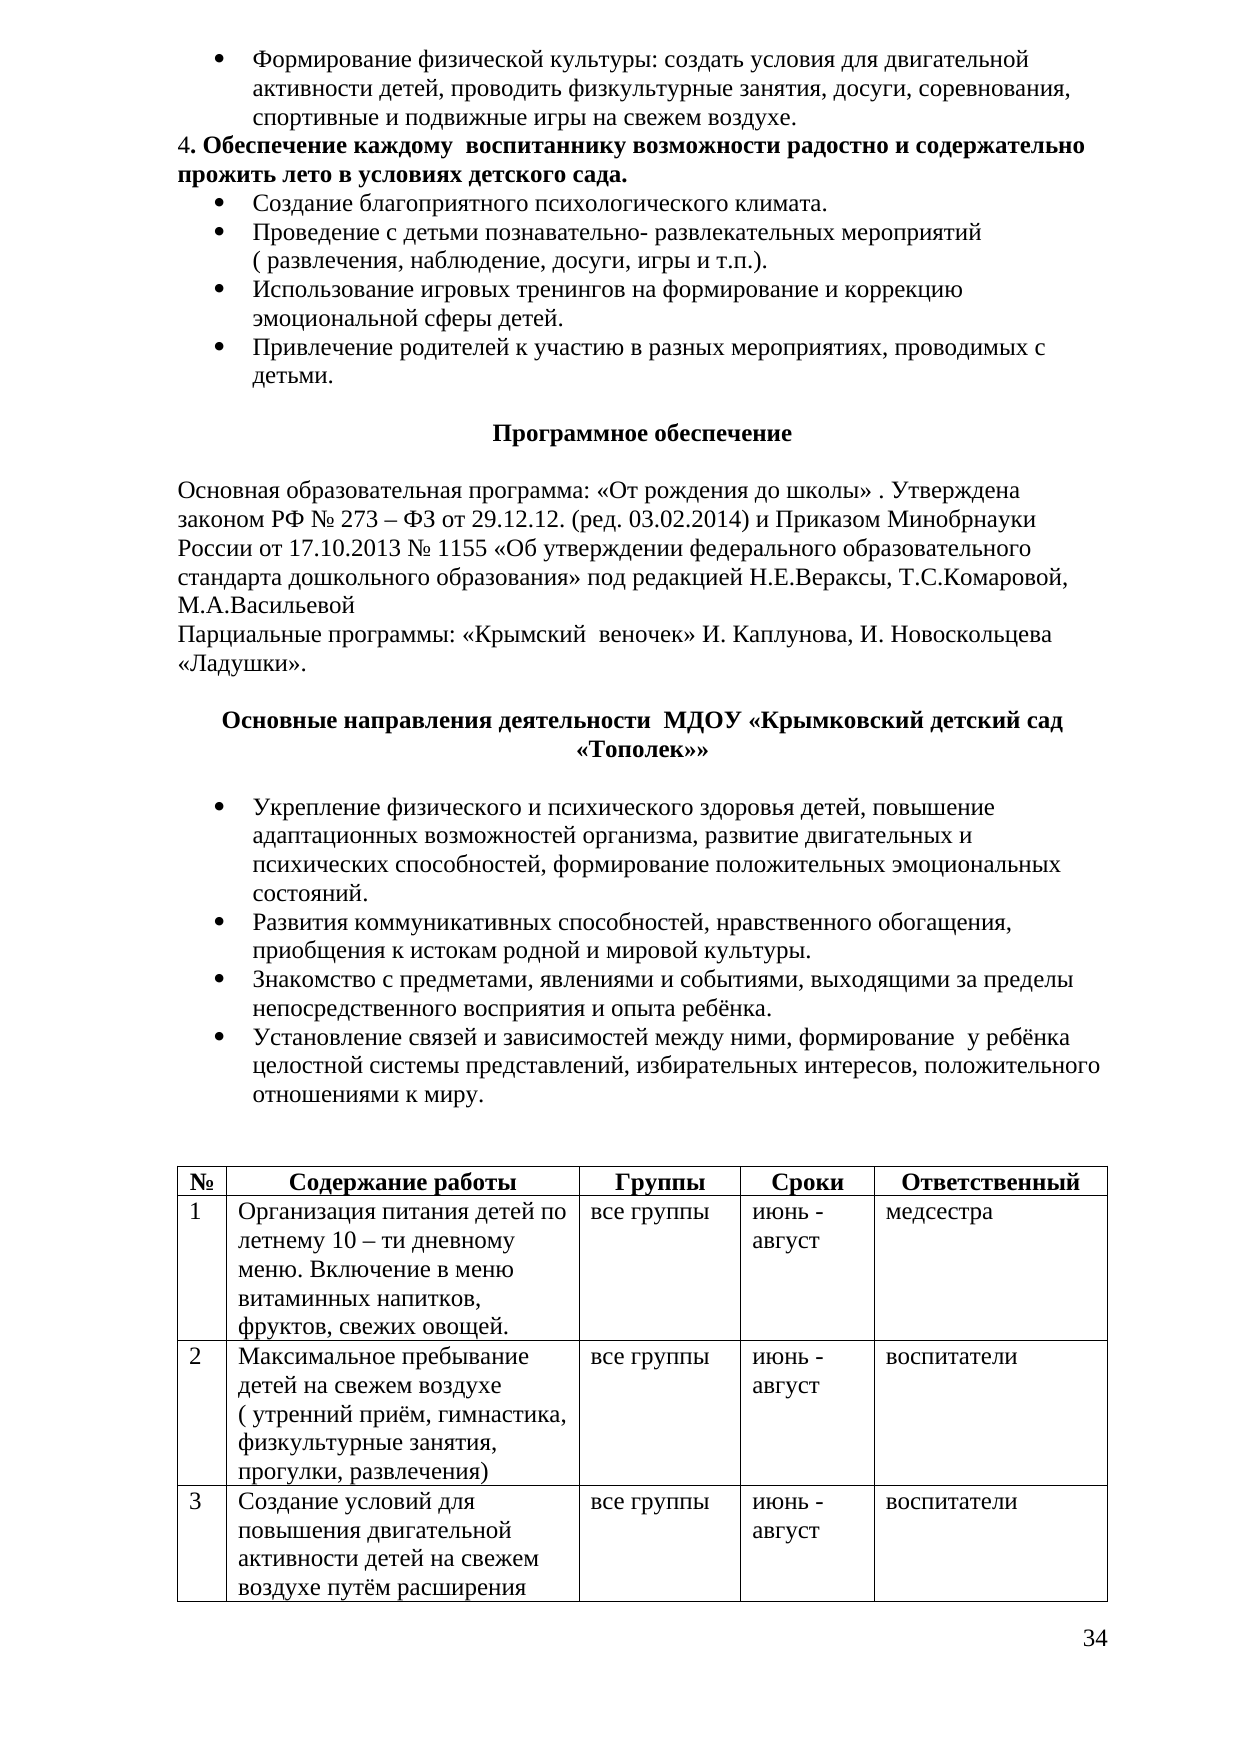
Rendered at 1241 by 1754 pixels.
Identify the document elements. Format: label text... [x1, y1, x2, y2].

table_cell все группы [580, 1486, 740, 1601]
table_header Ответственный [875, 1167, 1107, 1195]
table_cell Максимальное пребывание детей на свежем воздухе ( утренний приём, гимнастика, физкультурные занятия, прогулки, развлечения) [227, 1341, 579, 1485]
list Формирование физической культуры: создать условия для двигательной активности детей, проводить физкультурные занятия, досуги, соревнования, спортивные и подвижные игры на свежем воздухе. [215, 44, 1107, 131]
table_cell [227, 1486, 579, 1601]
table_header № [178, 1167, 226, 1195]
table_cell все группы [580, 1341, 740, 1485]
list Использование игровых тренингов на формирование и коррекцию эмоциональной сферы детей. [215, 274, 1107, 332]
text Программное обеспечение [177, 418, 1107, 447]
list Создание благоприятного психологического климата. [215, 188, 1107, 217]
list Проведение с детьми познавательно- развлекательных мероприятий ( развлечения, наблюдение, досуги, игры и т.п.). [215, 217, 1107, 274]
table_header Группы [580, 1167, 740, 1195]
text Основные направления деятельности МДОУ «Крымковский детский сад «Тополек»» [177, 706, 1107, 763]
text Парциальные программы: «Крымский веночек» И. Каплунова, И. Новоскольцева «Ладушки». [177, 619, 1107, 677]
table_cell июнь - август [741, 1486, 874, 1601]
table_cell июнь - август [741, 1196, 874, 1340]
list Знакомство с предметами, явлениями и событиями, выходящими за пределы непосредственного восприятия и опыта ребёнка. [215, 964, 1107, 1022]
table_header Сроки [741, 1167, 874, 1195]
text 4. Обеспечение каждому воспитаннику возможности радостно и содержательно прожить лето в условиях детского сада. [177, 131, 1107, 188]
table_cell Организация питания детей по летнему 10 – ти дневному меню. Включение в меню витаминных напитков, фруктов, свежих овощей. [227, 1196, 579, 1340]
table_header Содержание работы [227, 1167, 579, 1195]
list Установление связей и зависимостей между ними, формирование у ребёнка целостной системы представлений, избирательных интересов, положительного отношениями к миру. [215, 1022, 1107, 1108]
list Укрепление физического и психического здоровья детей, повышение адаптационных возможностей организма, развитие двигательных и психических способностей, формирование положительных эмоциональных состояний. [215, 792, 1107, 907]
text Основная образовательная программа: «От рождения до школы» . Утверждена законом РФ № 273 – ФЗ от 29.12.12. (ред. 03.02.2014) и Приказом Минобрнауки России от 17.10.2013 № 1155 «Об утверждении федерального образовательного стандарта дошкольного образования» под редакцией Н.Е.Вераксы, Т.С.Комаровой, М.А.Васильевой [177, 476, 1107, 619]
table_cell все группы [580, 1196, 740, 1340]
list Привлечение родителей к участию в разных мероприятиях, проводимых с детьми. [215, 332, 1107, 389]
list Развития коммуникативных способностей, нравственного обогащения, приобщения к истокам родной и мировой культуры. [215, 907, 1107, 964]
table_cell воспитатели [875, 1486, 1107, 1601]
table_cell июнь - август [741, 1341, 874, 1485]
table_cell 2 [178, 1341, 226, 1485]
table_cell медсестра [875, 1196, 1107, 1340]
table_cell воспитатели [875, 1341, 1107, 1485]
table_cell 3 [178, 1486, 226, 1601]
table_cell 1 [178, 1196, 226, 1340]
